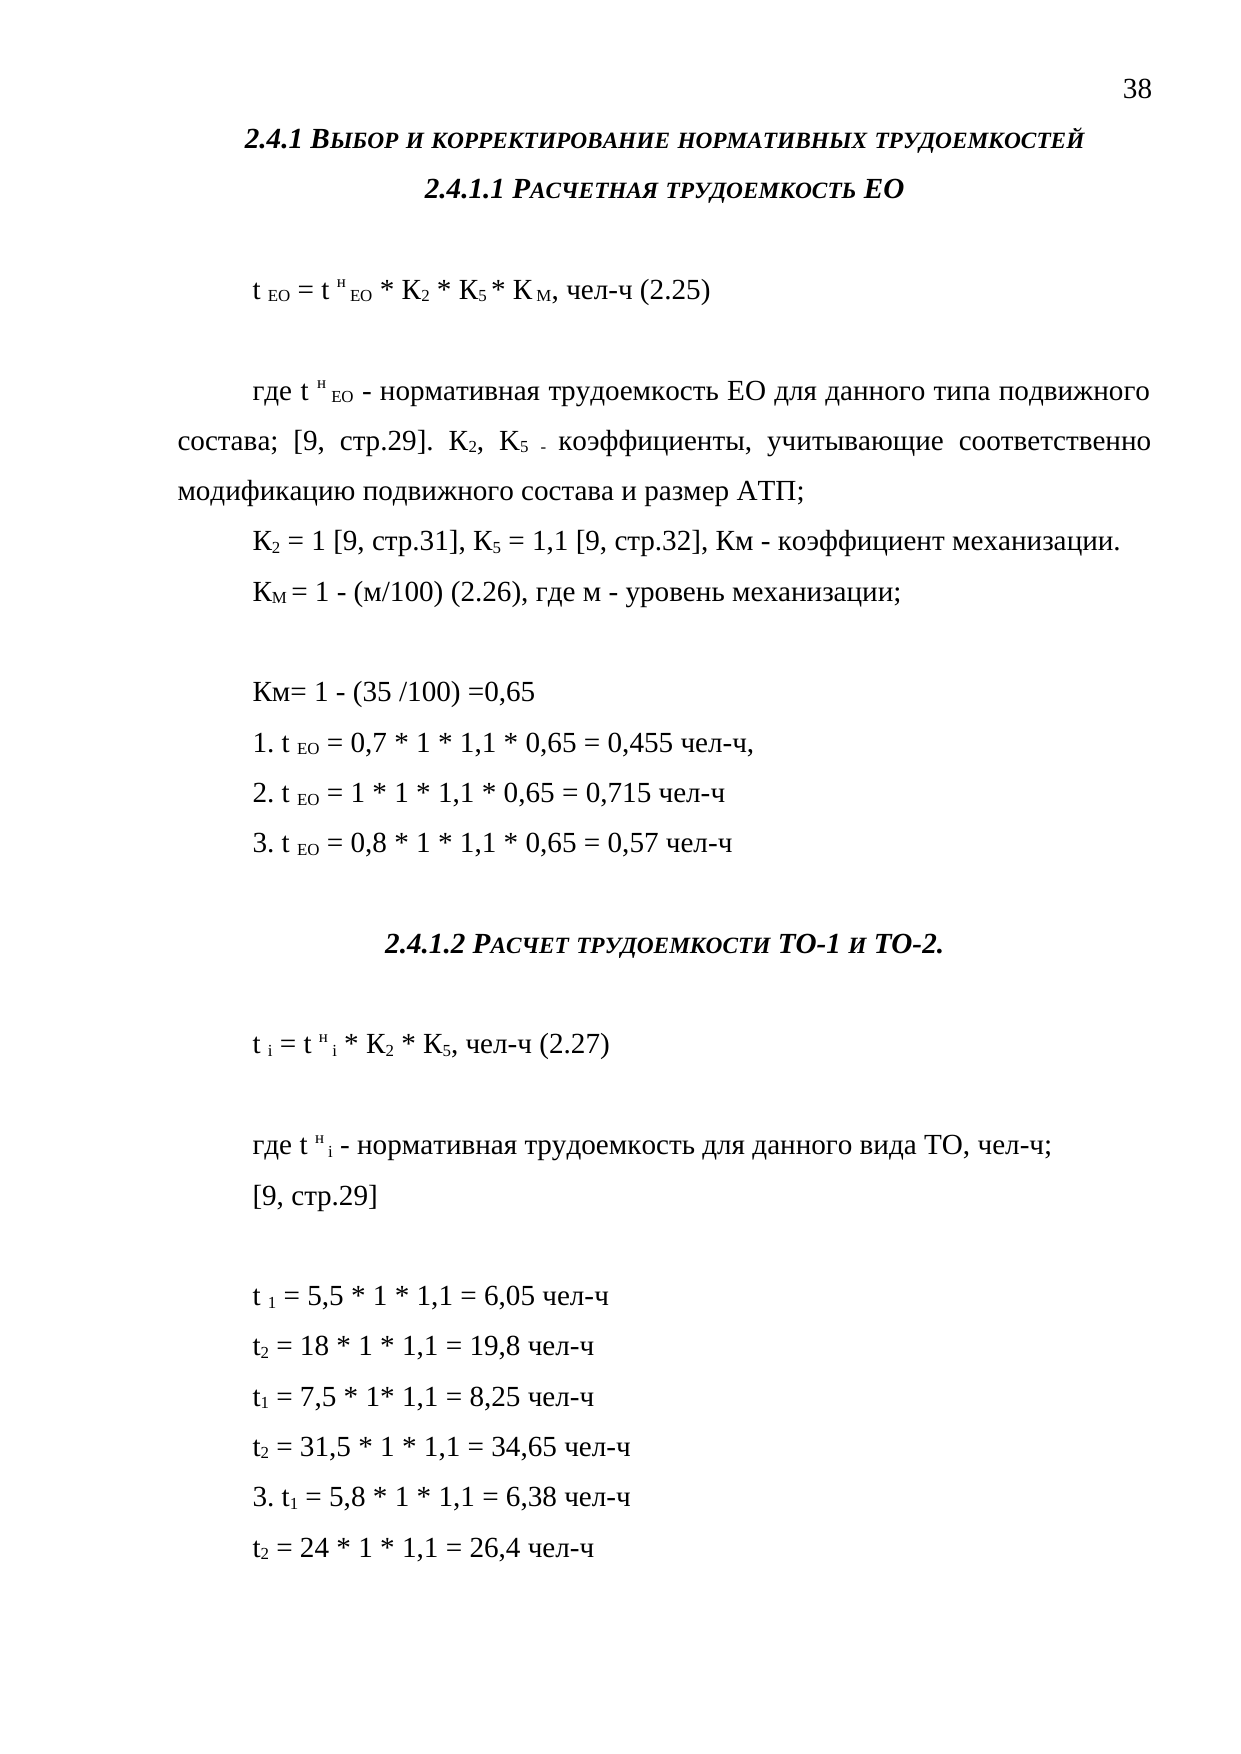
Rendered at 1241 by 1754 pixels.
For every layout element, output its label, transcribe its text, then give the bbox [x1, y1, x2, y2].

text 1. t ЕО = 0,7 * 1 * 1,1 * 0,65 = 0,455 чел-ч, [177, 725, 1152, 758]
text t1 = 7,5 * 1* 1,1 = 8,25 чел-ч [177, 1379, 1152, 1412]
text t2 = 31,5 * 1 * 1,1 = 34,65 чел-ч [177, 1429, 1152, 1463]
text t 1 = 5,5 * 1 * 1,1 = 6,05 чел-ч [177, 1278, 1152, 1312]
text t i = t н i * К2 * К5, чел-ч (2.27) [177, 1027, 1152, 1060]
text t2 = 24 * 1 * 1,1 = 26,4 чел-ч [177, 1530, 1152, 1563]
text Км= 1 - (35 /100) =0,65 [177, 674, 1152, 708]
text [9, стр.29] [177, 1178, 1152, 1211]
subtitle 2.4.1.2 Расчет трудоемкости ТО-1 и ТО-2. [177, 926, 1152, 959]
text где t н i - нормативная трудоемкость для данного вида ТО, чел-ч; [177, 1127, 1152, 1161]
subtitle 2.4.1.1 Расчетная трудоемкость ЕО [177, 171, 1152, 205]
text t2 = 18 * 1 * 1,1 = 19,8 чел-ч [177, 1328, 1152, 1362]
text 3. t1 = 5,8 * 1 * 1,1 = 6,38 чел-ч [177, 1479, 1152, 1513]
subtitle 2.4.1 Выбор и корректирование нормативных трудоемкостей [177, 121, 1152, 154]
text где t н ЕО - нормативная трудоемкость ЕО для данного типа подвижного состава; [9, стр.29]. К2, K5 - коэффициенты, учитывающие соответственно модификацию подвижного состава и размер АТП; [177, 373, 1152, 507]
text КМ = 1 - (м/100) (2.26), где м - уровень механизации; [177, 574, 1152, 607]
text К2 = 1 [9, стр.31], К5 = 1,1 [9, стр.32], Км - коэффициент механизации. [177, 523, 1152, 557]
text 3. t ЕО = 0,8 * 1 * 1,1 * 0,65 = 0,57 чел-ч [177, 825, 1152, 859]
text 2. t ЕО = 1 * 1 * 1,1 * 0,65 = 0,715 чел-ч [177, 775, 1152, 809]
text t ЕО = t н ЕО * К2 * К5 * К М, чел-ч (2.25) [177, 272, 1152, 306]
